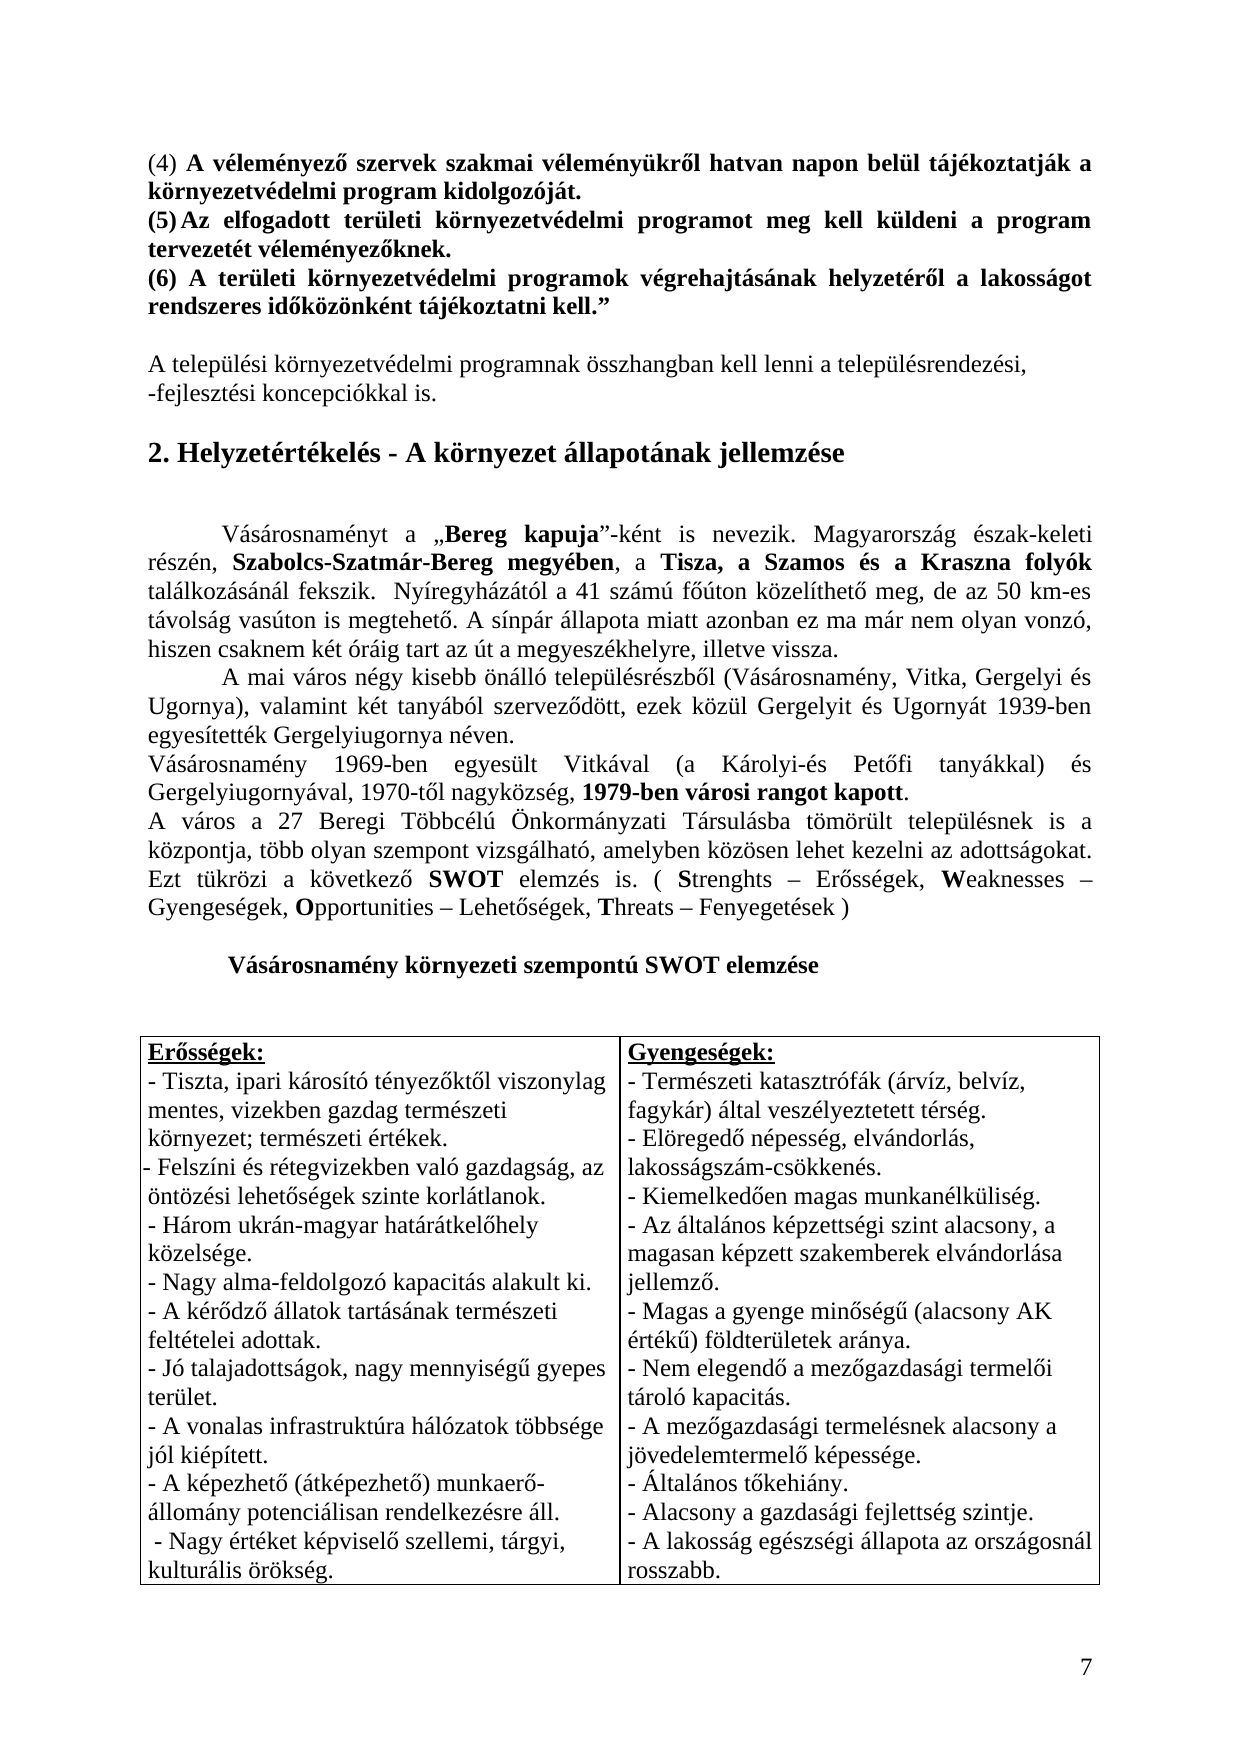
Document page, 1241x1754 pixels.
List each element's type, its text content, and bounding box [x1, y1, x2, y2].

text Vásárosnaményt a „Bereg kapuja”-ként is nevezik. Magyarország észak-keleti részén, Szabolcs-Szatmár-Bereg megyében, a Tisza, a Szamos és a Kraszna folyók találkozásánál fekszik. Nyíregyházától a 41 számú főúton közelíthető meg, de az 50 km-es távolság vasúton is megtehető. A sínpár állapota miatt azonban ez ma már nem olyan vonzó, hiszen csaknem két óráig tart az út a megyeszékhelyre, illetve vissza. [148, 519, 1093, 662]
text (5) Az elfogadott területi környezetvédelmi programot meg kell küldeni a program tervezetét véleményezőknek. [148, 205, 1093, 263]
subtitle 2. Helyzetértékelés - A környezet állapotának jellemzése [148, 435, 1093, 469]
text (6) A területi környezetvédelmi programok végrehajtásának helyzetéről a lakosságot rendszeres időközönként tájékoztatni kell.” [148, 263, 1093, 320]
text A mai város négy kisebb önálló településrészből (Vásárosnamény, Vitka, Gergelyi és Ugornya), valamint két tanyából szerveződött, ezek közül Gergelyit és Ugornyát 1939-ben egyesítették Gergelyiugornya néven. [148, 662, 1093, 749]
text Vásárosnamény 1969-ben egyesült Vitkával (a Károlyi-és Petőfi tanyákkal) és Gergelyiugornyával, 1970-től nagyközség, 1979-ben városi rangot kapott. [148, 749, 1093, 806]
text Vásárosnamény környezeti szempontú SWOT elemzése [148, 950, 1093, 979]
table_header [621, 1037, 1099, 1583]
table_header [141, 1037, 619, 1583]
text (4) A véleményező szervek szakmai véleményükről hatvan napon belül tájékoztatják a környezetvédelmi program kidolgozóját. [148, 148, 1093, 205]
text A települési környezetvédelmi programnak összhangban kell lenni a településrendezési, [148, 349, 1093, 378]
text A város a 27 Beregi Többcélú Önkormányzati Társulásba tömörült településnek is a központja, több olyan szempont vizsgálható, amelyben közösen lehet kezelni az adottságokat. Ezt tükrözi a következő SWOT elemzés is. ( Strenghts – Erősségek, Weaknesses – Gyengeségek, Opportunities – Lehetőségek, Threats – Fenyegetések ) [148, 806, 1093, 921]
text -fejlesztési koncepciókkal is. [148, 378, 1093, 406]
